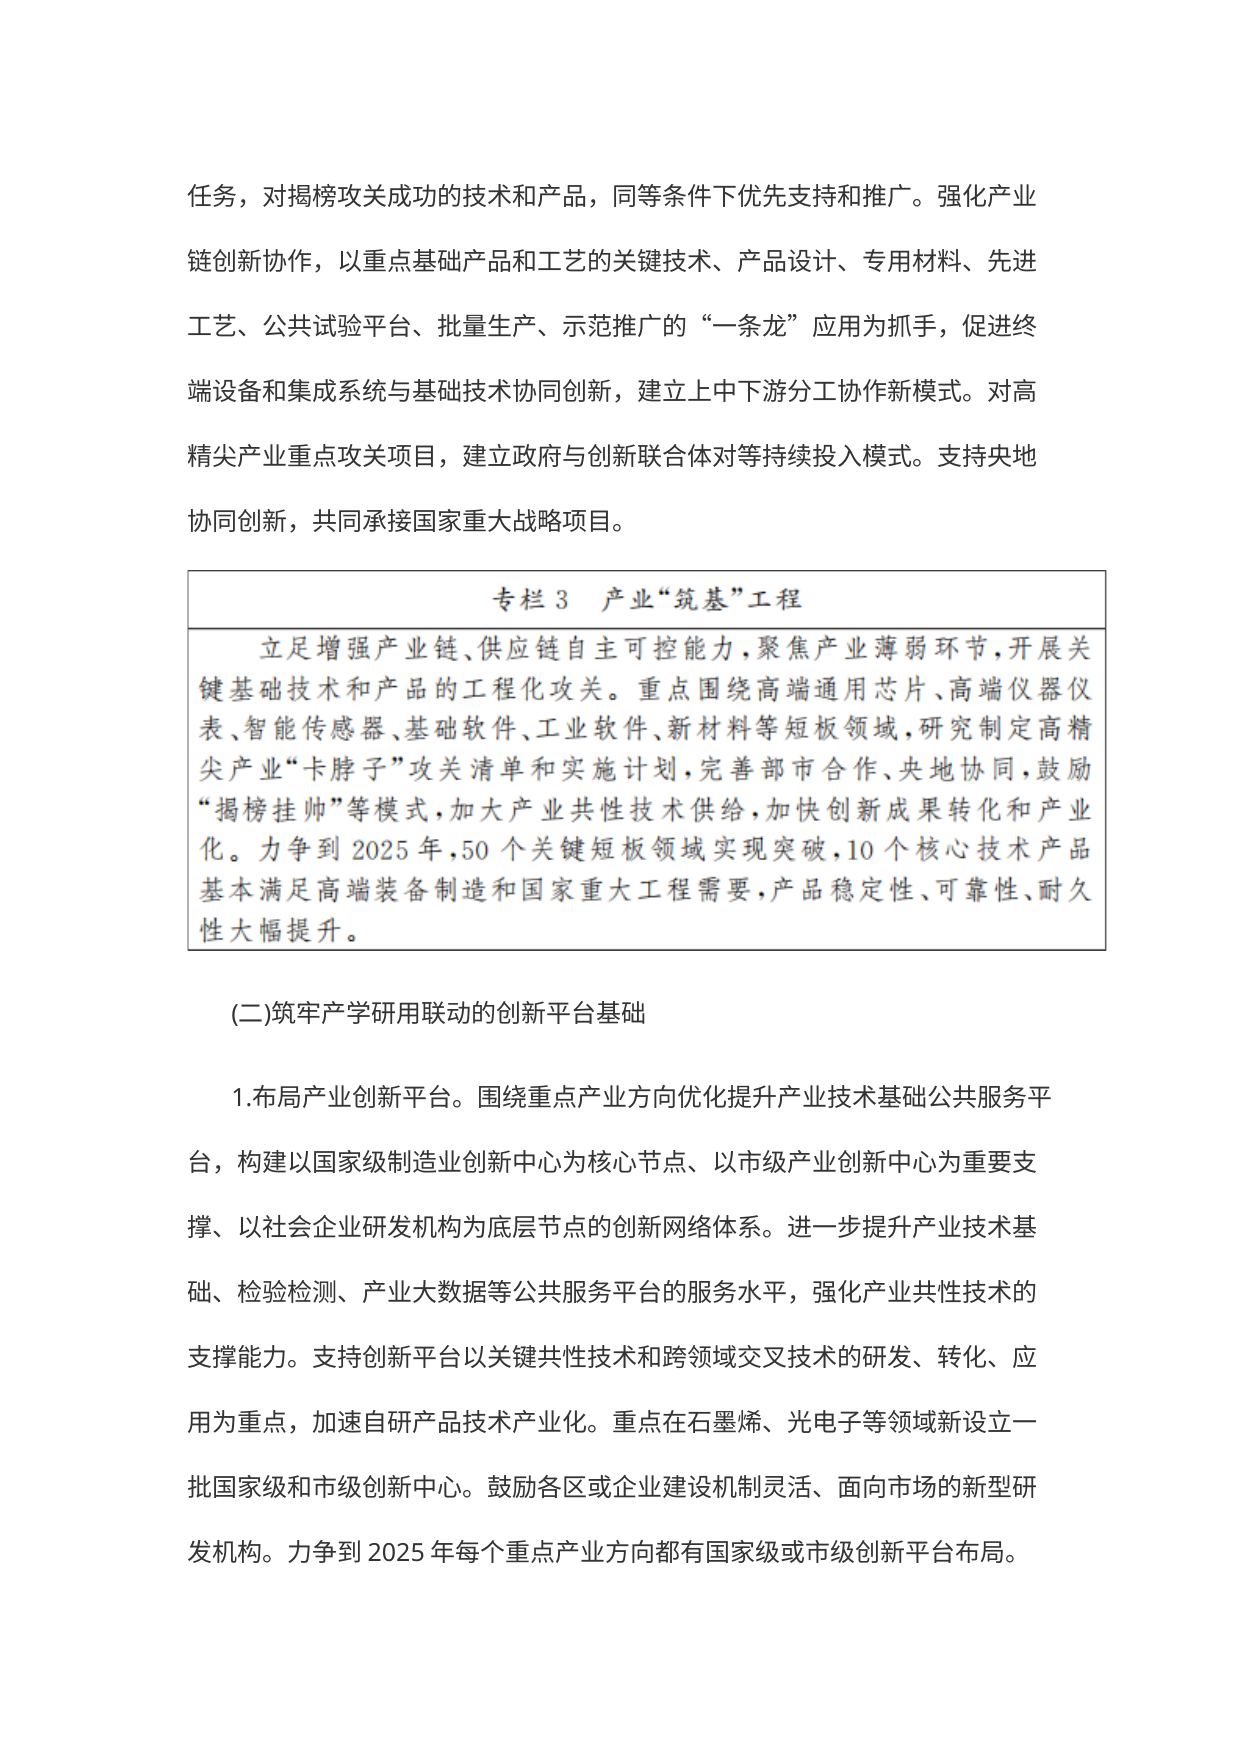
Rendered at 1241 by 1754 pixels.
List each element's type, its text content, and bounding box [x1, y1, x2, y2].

picture [187, 570, 1107, 951]
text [187, 162, 1053, 552]
text (二)筑牢产学研用联动的创新平台基础 [187, 979, 1053, 1044]
text 1.布局产业创新平台。围绕重点产业方向优化提升产业技术基础公共服务平台，构建以国家级制造业创新中心为核心节点、以市级产业创新中心为重要支撑、以社会企业研发机构为底层节点的创新网络体系。进一步提升产业技术基础、检验检测、产业大数据等公共服务平台的服务水平，强化产业共性技术的支撑能力。支持创新平台以关键共性技术和跨领域交叉技术的研发、转化、应用为重点，加速自研产品技术产业化。重点在石墨烯、光电子等领域新设立一批国家级和市级创新中心。鼓励各区或企业建设机制灵活、面向市场的新型研发机构。力争到2025年每个重点产业方向都有国家级或市级创新平台布局。 [187, 1063, 1053, 1583]
